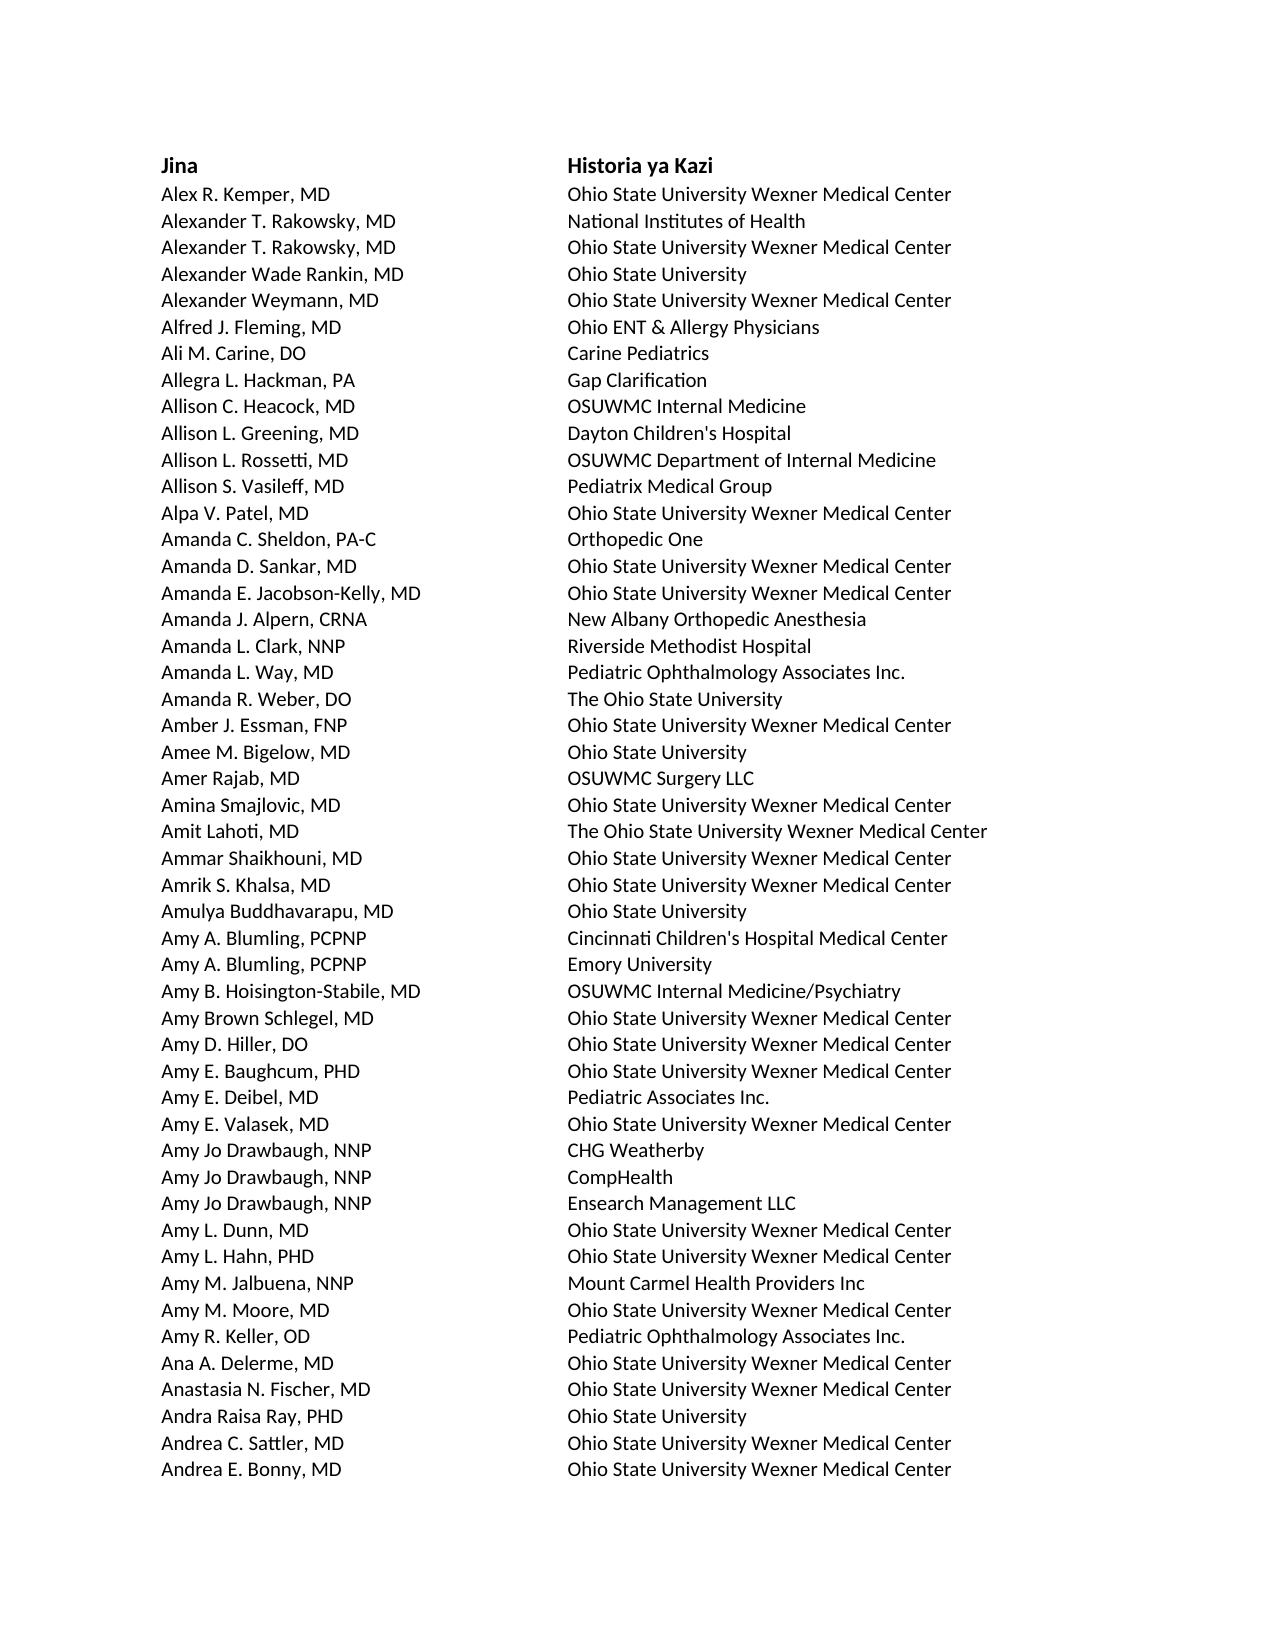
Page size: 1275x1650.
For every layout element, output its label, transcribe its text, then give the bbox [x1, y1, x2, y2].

table_cell Ohio State University Wexner Medical Center [556, 288, 1092, 314]
table_cell Ohio ENT & Allergy Physicians [556, 314, 1092, 341]
table_cell Ohio State University Wexner Medical Center [556, 713, 1092, 739]
table_cell Amrik S. Khalsa, MD [150, 872, 556, 898]
table_header Jina [150, 150, 556, 181]
table_cell Amanda J. Alpern, CRNA [150, 606, 556, 633]
table_cell Amy M. Jalbuena, NNP [150, 1270, 556, 1297]
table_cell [556, 181, 1092, 208]
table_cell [556, 234, 1092, 261]
table_cell Riverside Methodist Hospital [556, 633, 1092, 659]
table_cell Ana A. Delerme, MD [150, 1350, 556, 1377]
table_cell Amy A. Blumling, PCPNP [150, 952, 556, 978]
table_cell Amanda D. Sankar, MD [150, 553, 556, 580]
table_cell Alexander T. Rakowsky, MD [150, 208, 556, 234]
table_cell Dayton Children's Hospital [556, 420, 1092, 447]
table_cell Amy E. Valasek, MD [150, 1111, 556, 1137]
table_cell Andrea E. Bonny, MD [150, 1456, 556, 1483]
table_cell Allison L. Rossetti, MD [150, 447, 556, 473]
table_cell Gap Clarification [556, 367, 1092, 394]
table_cell Ali M. Carine, DO [150, 341, 556, 367]
table_cell OSUWMC Internal Medicine/Psychiatry [556, 978, 1092, 1005]
table_cell Allegra L. Hackman, PA [150, 367, 556, 394]
table_cell The Ohio State University Wexner Medical Center [556, 819, 1092, 845]
table_cell Amanda C. Sheldon, PA-C [150, 527, 556, 553]
table_cell Allison S. Vasileff, MD [150, 474, 556, 500]
table_cell Amy D. Hiller, DO [150, 1031, 556, 1058]
table_cell Ohio State University [556, 261, 1092, 287]
table_cell Ohio State University [556, 1403, 1092, 1430]
table_cell OSUWMC Internal Medicine [556, 394, 1092, 420]
table_cell Ohio State University Wexner Medical Center [556, 1244, 1092, 1270]
table_cell Amanda L. Clark, NNP [150, 633, 556, 659]
table_cell Alexander Wade Rankin, MD [150, 261, 556, 287]
table_cell Amanda R. Weber, DO [150, 686, 556, 712]
table_cell Amy A. Blumling, PCPNP [150, 925, 556, 952]
table_cell Amanda E. Jacobson-Kelly, MD [150, 580, 556, 606]
table_cell Amy R. Keller, OD [150, 1324, 556, 1350]
table_cell Ohio State University Wexner Medical Center [556, 845, 1092, 872]
table_cell Alpa V. Patel, MD [150, 500, 556, 527]
table_cell Andrea C. Sattler, MD [150, 1430, 556, 1456]
table_cell Amy Jo Drawbaugh, NNP [150, 1191, 556, 1217]
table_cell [556, 1430, 1092, 1456]
table_cell Cincinnati Children's Hospital Medical Center [556, 925, 1092, 952]
table_cell Ohio State University Wexner Medical Center [556, 500, 1092, 527]
table_cell Orthopedic One [556, 527, 1092, 553]
table_cell Amy E. Deibel, MD [150, 1084, 556, 1111]
table_cell Amee M. Bigelow, MD [150, 739, 556, 766]
table_cell Ohio State University Wexner Medical Center [556, 1350, 1092, 1377]
table_cell Pediatric Ophthalmology Associates Inc. [556, 659, 1092, 686]
table_cell Amanda L. Way, MD [150, 659, 556, 686]
table_cell Alexander Weymann, MD [150, 288, 556, 314]
table_cell Ohio State University Wexner Medical Center [556, 1217, 1092, 1244]
table_cell Amber J. Essman, FNP [150, 713, 556, 739]
table_cell Ohio State University Wexner Medical Center [556, 1377, 1092, 1403]
table_cell Amy L. Dunn, MD [150, 1217, 556, 1244]
table_cell Pediatrix Medical Group [556, 474, 1092, 500]
table_cell Amy Jo Drawbaugh, NNP [150, 1164, 556, 1191]
table_cell Amy E. Baughcum, PHD [150, 1058, 556, 1084]
table_cell The Ohio State University [556, 686, 1092, 712]
table_cell Amy Jo Drawbaugh, NNP [150, 1138, 556, 1164]
table_cell Amy L. Hahn, PHD [150, 1244, 556, 1270]
table_cell Amy Brown Schlegel, MD [150, 1005, 556, 1031]
table_cell Pediatric Associates Inc. [556, 1084, 1092, 1111]
table_cell Ohio State University Wexner Medical Center [556, 792, 1092, 819]
table_cell Ammar Shaikhouni, MD [150, 845, 556, 872]
table_cell Ohio State University Wexner Medical Center [556, 1297, 1092, 1323]
table_cell CompHealth [556, 1164, 1092, 1191]
table_cell Amina Smajlovic, MD [150, 792, 556, 819]
table_cell CHG Weatherby [556, 1138, 1092, 1164]
table_cell OSUWMC Department of Internal Medicine [556, 447, 1092, 473]
table_cell OSUWMC Surgery LLC [556, 766, 1092, 792]
table_cell Allison C. Heacock, MD [150, 394, 556, 420]
table_cell Ohio State University Wexner Medical Center [556, 872, 1092, 898]
table_cell Andra Raisa Ray, PHD [150, 1403, 556, 1430]
table_cell Ohio State University Wexner Medical Center [556, 1058, 1092, 1084]
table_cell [556, 1456, 1092, 1483]
table_cell Alfred J. Fleming, MD [150, 314, 556, 341]
table_cell Ohio State University Wexner Medical Center [556, 580, 1092, 606]
table_cell Alex R. Kemper, MD [150, 181, 556, 208]
table_cell Allison L. Greening, MD [150, 420, 556, 447]
table_cell Amulya Buddhavarapu, MD [150, 899, 556, 925]
table_cell Ohio State University Wexner Medical Center [556, 1111, 1092, 1137]
table_cell Ohio State University Wexner Medical Center [556, 553, 1092, 580]
table_cell Pediatric Ophthalmology Associates Inc. [556, 1324, 1092, 1350]
table_cell Mount Carmel Health Providers Inc [556, 1270, 1092, 1297]
table_cell New Albany Orthopedic Anesthesia [556, 606, 1092, 633]
table_cell National Institutes of Health [556, 208, 1092, 234]
table_cell Anastasia N. Fischer, MD [150, 1377, 556, 1403]
table_cell Ensearch Management LLC [556, 1191, 1092, 1217]
table_cell Ohio State University Wexner Medical Center [556, 1005, 1092, 1031]
table_cell Carine Pediatrics [556, 341, 1092, 367]
table_cell Emory University [556, 952, 1092, 978]
table_cell Alexander T. Rakowsky, MD [150, 234, 556, 261]
table_cell Ohio State University [556, 899, 1092, 925]
table_cell Amit Lahoti, MD [150, 819, 556, 845]
table_cell Amy B. Hoisington-Stabile, MD [150, 978, 556, 1005]
table_cell Amer Rajab, MD [150, 766, 556, 792]
table_header Historia ya Kazi [556, 150, 1092, 181]
table_cell Ohio State University Wexner Medical Center [556, 1031, 1092, 1058]
table_cell Ohio State University [556, 739, 1092, 766]
table_cell Amy M. Moore, MD [150, 1297, 556, 1323]
